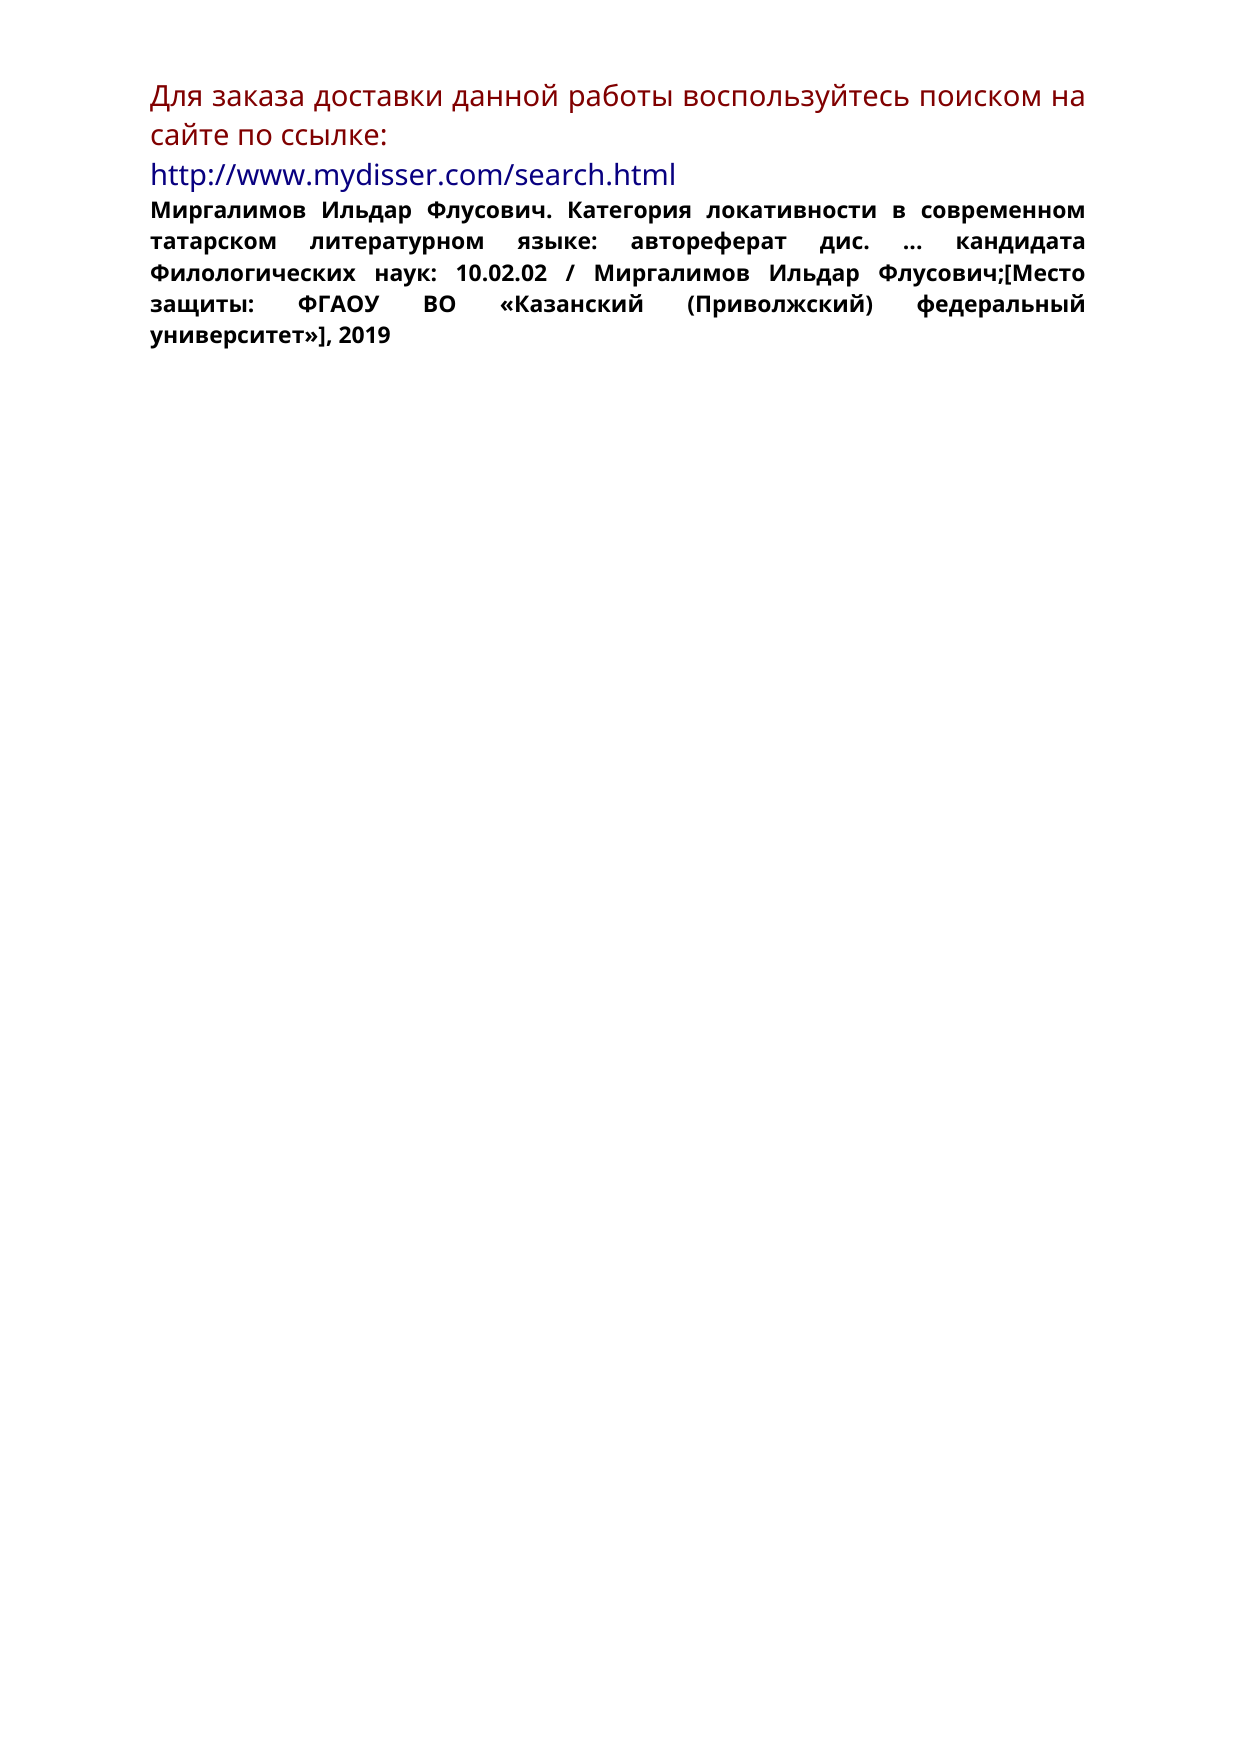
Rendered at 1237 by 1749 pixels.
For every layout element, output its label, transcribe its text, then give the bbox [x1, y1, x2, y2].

text Миргалимов Ильдар Флусович. Категория локативности в современном татарском литературном языке: автореферат дис. ... кандидата Филологических наук: 10.02.02 / Миргалимов Ильдар Флусович;[Место защиты: ФГАОУ ВО «Казанский (Приволжский) федеральный университет»], 2019 [150, 194, 1086, 350]
